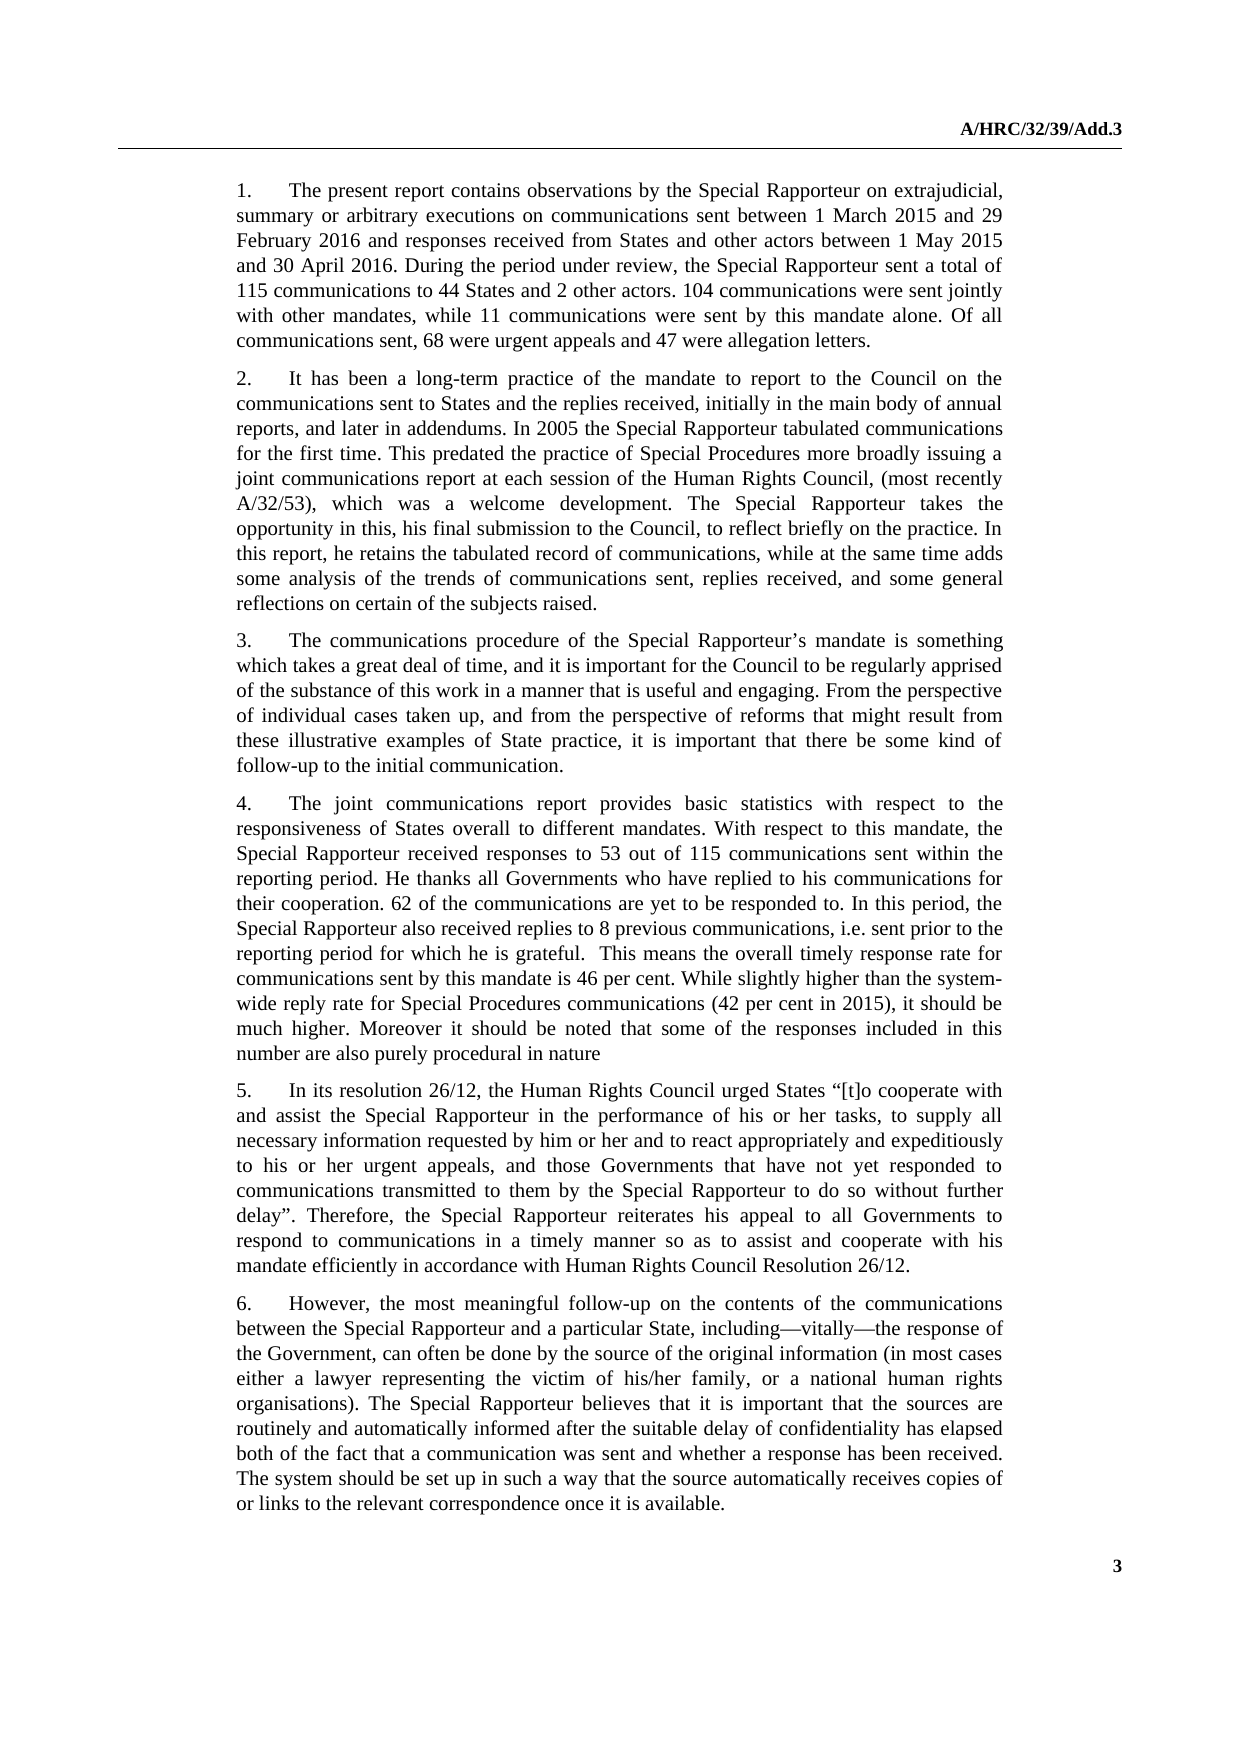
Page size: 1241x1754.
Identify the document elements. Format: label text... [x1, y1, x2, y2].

list In its resolution 26/12, the Human Rights Council urged States “[t]o cooperate with and assist the Special Rapporteur in the performance of his or her tasks, to supply all necessary information requested by him or her and to react appropriately and expeditiously to his or her urgent appeals, and those Governments that have not yet responded to communications transmitted to them by the Special Rapporteur to do so without further delay”. Therefore, the Special Rapporteur reiterates his appeal to all Governments to respond to communications in a timely manner so as to assist and cooperate with his mandate efficiently in accordance with Human Rights Council Resolution 26/12. [236, 1077, 1004, 1277]
list It has been a long-term practice of the mandate to report to the Council on the communications sent to States and the replies received, initially in the main body of annual reports, and later in addendums. In 2005 the Special Rapporteur tabulated communications for the first time. This predated the practice of Special Procedures more broadly issuing a joint communications report at each session of the Human Rights Council, (most recently A/32/53), which was a welcome development. The Special Rapporteur takes the opportunity in this, his final submission to the Council, to reflect briefly on the practice. In this report, he retains the tabulated record of communications, while at the same time adds some analysis of the trends of communications sent, replies received, and some general reflections on certain of the subjects raised. [236, 365, 1004, 615]
list However, the most meaningful follow-up on the contents of the communications between the Special Rapporteur and a particular State, including—vitally—the response of the Government, can often be done by the source of the original information (in most cases either a lawyer representing the victim of his/her family, or a national human rights organisations). The Special Rapporteur believes that it is important that the sources are routinely and automatically informed after the suitable delay of confidentiality has elapsed both of the fact that a communication was sent and whether a response has been received. The system should be set up in such a way that the source automatically receives copies of or links to the relevant correspondence once it is available. [236, 1290, 1004, 1515]
list The present report contains observations by the Special Rapporteur on extrajudicial, summary or arbitrary executions on communications sent between 1 March 2015 and 29 February 2016 and responses received from States and other actors between 1 May 2015 and 30 April 2016. During the period under review, the Special Rapporteur sent a total of 115 communications to 44 States and 2 other actors. 104 communications were sent jointly with other mandates, while 11 communications were sent by this mandate alone. Of all communications sent, 68 were urgent appeals and 47 were allegation letters. [236, 177, 1004, 352]
list The communications procedure of the Special Rapporteur’s mandate is something which takes a great deal of time, and it is important for the Council to be regularly apprised of the substance of this work in a manner that is useful and engaging. From the perspective of individual cases taken up, and from the perspective of reforms that might result from these illustrative examples of State practice, it is important that there be some kind of follow-up to the initial communication. [236, 627, 1004, 777]
list The joint communications report provides basic statistics with respect to the responsiveness of States overall to different mandates. With respect to this mandate, the Special Rapporteur received responses to 53 out of 115 communications sent within the reporting period. He thanks all Governments who have replied to his communications for their cooperation. 62 of the communications are yet to be responded to. In this period, the Special Rapporteur also received replies to 8 previous communications, i.e. sent prior to the reporting period for which he is grateful. This means the overall timely response rate for communications sent by this mandate is 46 per cent. While slightly higher than the system-wide reply rate for Special Procedures communications (42 per cent in 2015), it should be much higher. Moreover it should be noted that some of the responses included in this number are also purely procedural in nature [236, 790, 1004, 1065]
